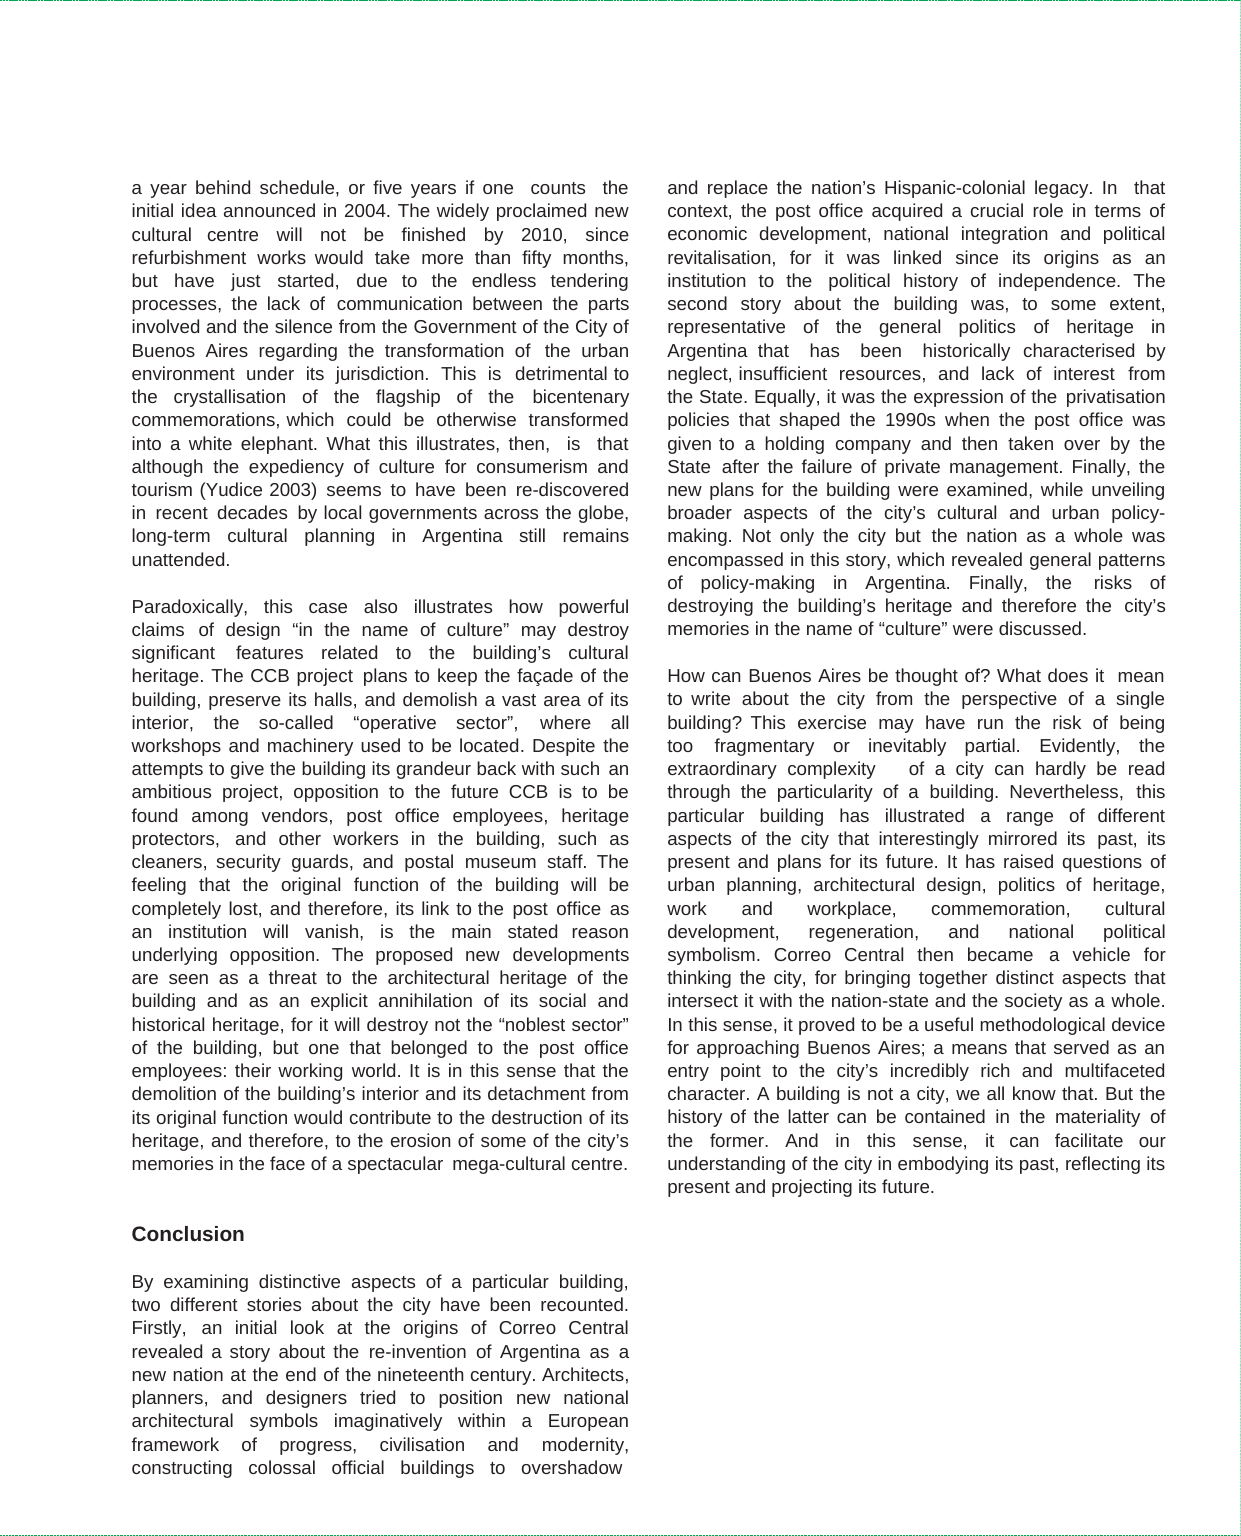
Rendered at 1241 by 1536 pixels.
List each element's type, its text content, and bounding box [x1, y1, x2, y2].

text Paradoxically, this case also illustrates how powerful claims of design “in the name of culture” may destroy significant features related to the building’s cultural heritage. The CCB project plans to keep the façade of the building, preserve its halls, and demolish a vast area of its interior, the so-called “operative sector”, where all workshops and machinery used to be located. Despite the attempts to give the building its grandeur back with such an ambitious project, opposition to the future CCB is to be found among vendors, post office employees, heritage protectors, and other workers in the building, such as cleaners, security guards, and postal museum staff. The feeling that the original function of the building will be completely lost, and therefore, its link to the post office as an institution will vanish, is the main stated reason underlying opposition. The proposed new developments are seen as a threat to the architectural heritage of the building and as an explicit annihilation of its social and historical heritage, for it will destroy not the “noblest sector” of the building, but one that belonged to the post office employees: their working world. It is in this sense that the demolition of the building’s interior and its detachment from its original function would contribute to the destruction of its heritage, and therefore, to the erosion of some of the city’s memories in the face of a spectacular mega-cultural centre. [131, 595, 629, 1174]
text and replace the nation’s Hispanic-colonial legacy. In that context, the post office acquired a crucial role in terms of economic development, national integration and political revitalisation, for it was linked since its origins as an institution to the political history of independence. The second story about the building was, to some extent, representative of the general politics of heritage in Argentina that has been historically characterised by neglect, insufficient resources, and lack of interest from the State. Equally, it was the expression of the privatisation policies that shaped the 1990s when the post office was given to a holding company and then taken over by the State after the failure of private management. Finally, the new plans for the building were examined, while unveiling broader aspects of the city’s cultural and urban policy-making. Not only the city but the nation as a whole was encompassed in this story, which revealed general patterns of policy-making in Argentina. Finally, the risks of destroying the building’s heritage and therefore the city’s memories in the name of “culture” were discussed. [667, 177, 1166, 640]
text a year behind schedule, or five years if one counts the initial idea announced in 2004. The widely proclaimed new cultural centre will not be finished by 2010, since refurbishment works would take more than fifty months, but have just started, due to the endless tendering processes, the lack of communication between the parts involved and the silence from the Government of the City of Buenos Aires regarding the transformation of the urban environment under its jurisdiction. This is detrimental to the crystallisation of the flagship of the bicentenary commemorations, which could be otherwise transformed into a white elephant. What this illustrates, then, is that although the expediency of culture for consumerism and tourism (Yudice 2003) seems to have been re-discovered in recent decades by local governments across the globe, long-term cultural planning in Argentina still remains unattended. [131, 177, 629, 570]
text By examining distinctive aspects of a particular building, two different stories about the city have been recounted. Firstly, an initial look at the origins of Correo Central revealed a story about the re-invention of Argentina as a new nation at the end of the nineteenth century. Architects, planners, and designers tried to position new national architectural symbols imaginatively within a European framework of progress, civilisation and modernity, constructing colossal official buildings to overshadow [131, 1271, 629, 1478]
text How can Buenos Aires be thought of? What does it mean to write about the city from the perspective of a single building? This exercise may have run the risk of being too fragmentary or inevitably partial. Evidently, the extraordinary complexity of a city can hardly be read through the particularity of a building. Nevertheless, this particular building has illustrated a range of different aspects of the city that interestingly mirrored its past, its present and plans for its future. It has raised questions of urban planning, architectural design, politics of heritage, work and workplace, commemoration, cultural development, regeneration, and national political symbolism. Correo Central then became a vehicle for thinking the city, for bringing together distinct aspects that intersect it with the nation-state and the society as a whole. In this sense, it proved to be a useful methodological device for approaching Buenos Aires; a means that served as an entry point to the city’s incredibly rich and multifaceted character. A building is not a city, we all know that. But the history of the latter can be contained in the materiality of the former. And in this sense, it can facilitate our understanding of the city in embodying its past, reflecting its present and projecting its future. [667, 665, 1166, 1198]
subtitle Conclusion [131, 1222, 629, 1246]
